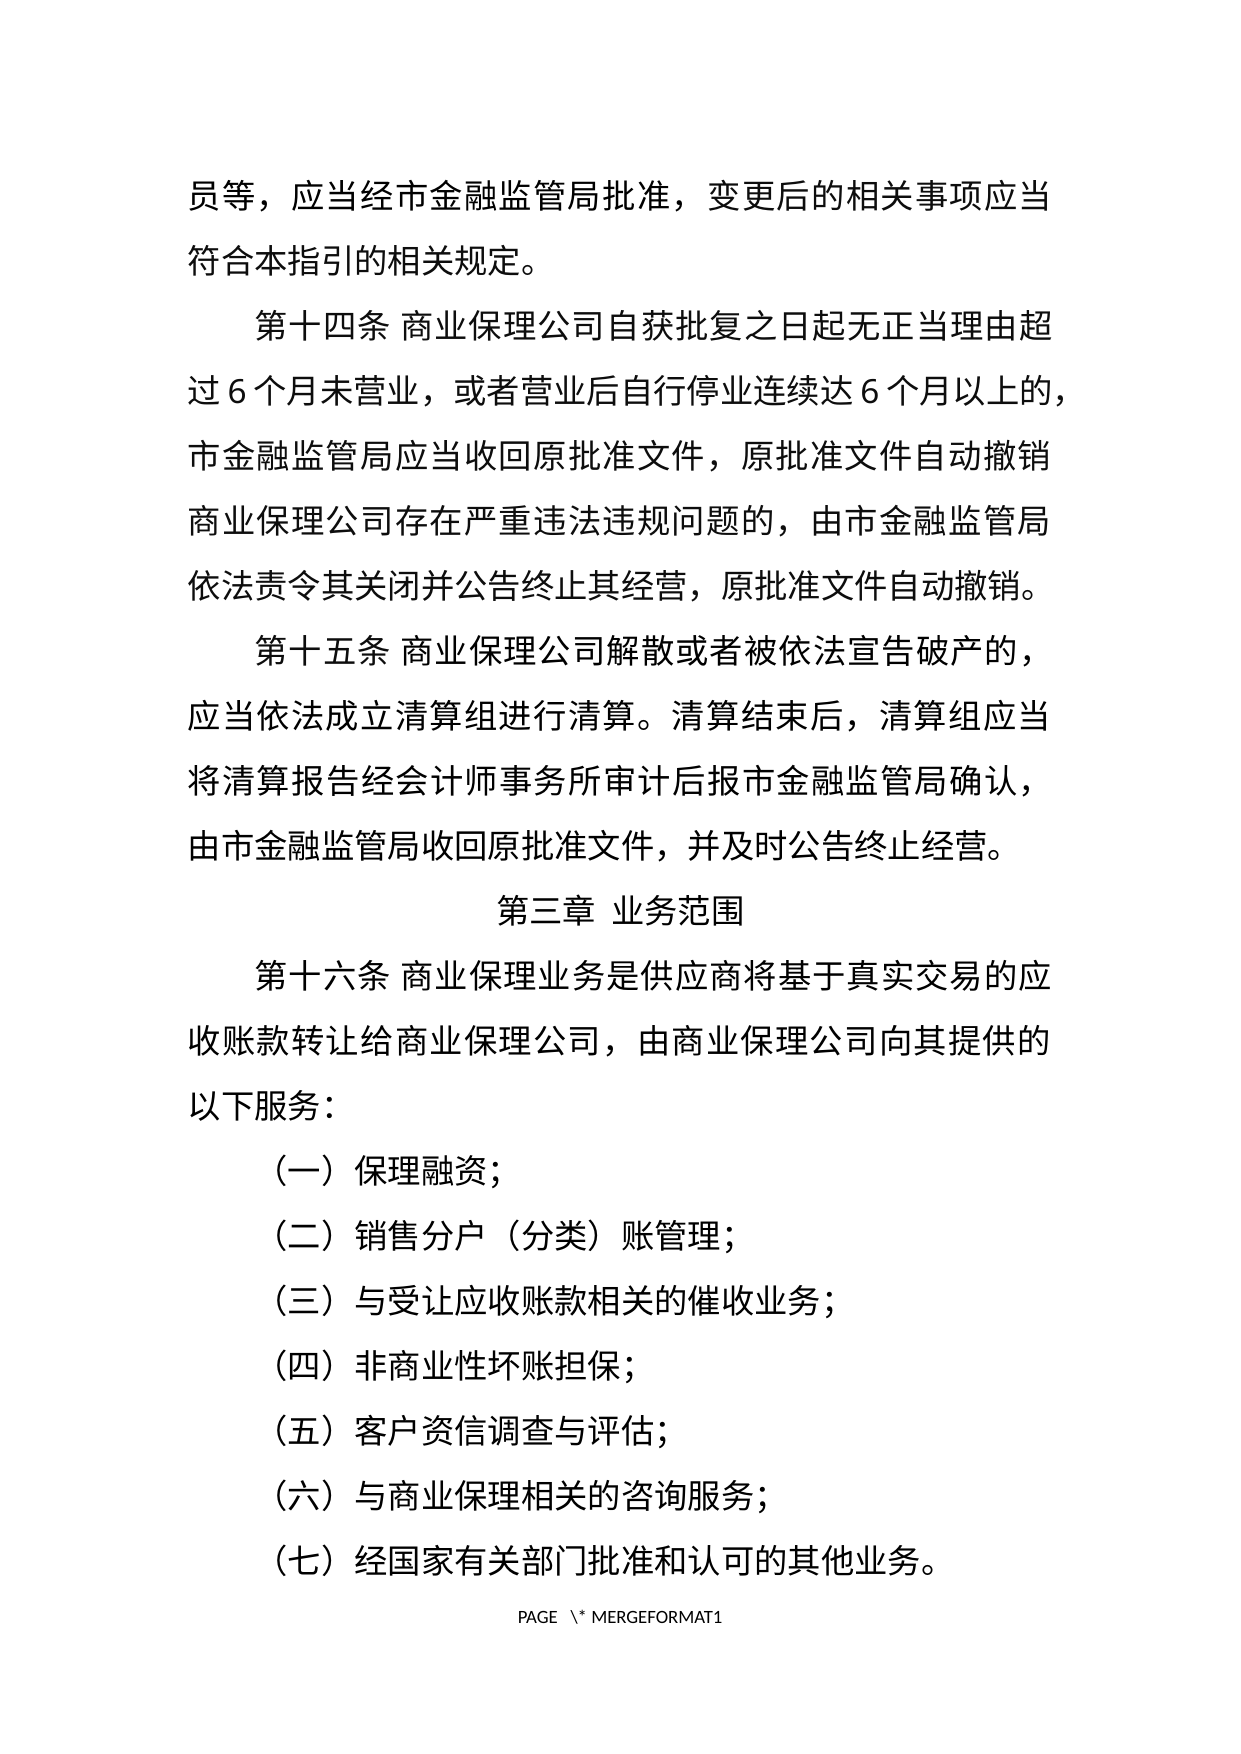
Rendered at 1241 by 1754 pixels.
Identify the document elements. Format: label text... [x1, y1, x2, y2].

text 第十五条 商业保理公司解散或者被依法宣告破产的，应当依法成立清算组进行清算。清算结束后，清算组应当将清算报告经会计师事务所审计后报市金融监管局确认，由市金融监管局收回原批准文件，并及时公告终止经营。 [187, 617, 1053, 877]
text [187, 162, 1053, 292]
text （三）与受让应收账款相关的催收业务； [187, 1267, 1053, 1332]
text 第十六条 商业保理业务是供应商将基于真实交易的应收账款转让给商业保理公司，由商业保理公司向其提供的以下服务： [187, 942, 1053, 1137]
text （六）与商业保理相关的咨询服务； [187, 1462, 1053, 1527]
text 第十四条 商业保理公司自获批复之日起无正当理由超过6个月未营业，或者营业后自行停业连续达6个月以上的，市金融监管局应当收回原批准文件，原批准文件自动撤销。商业保理公司存在严重违法违规问题的，由市金融监管局依法责令其关闭并公告终止其经营，原批准文件自动撤销。 [187, 292, 1053, 617]
text （二）销售分户（分类）账管理； [187, 1202, 1053, 1267]
text （五）客户资信调查与评估； [187, 1397, 1053, 1462]
text 第三章 业务范围 [187, 877, 1053, 942]
text （一）保理融资； [187, 1137, 1053, 1202]
text （七）经国家有关部门批准和认可的其他业务。 [187, 1527, 1053, 1592]
text （四）非商业性坏账担保； [187, 1332, 1053, 1397]
